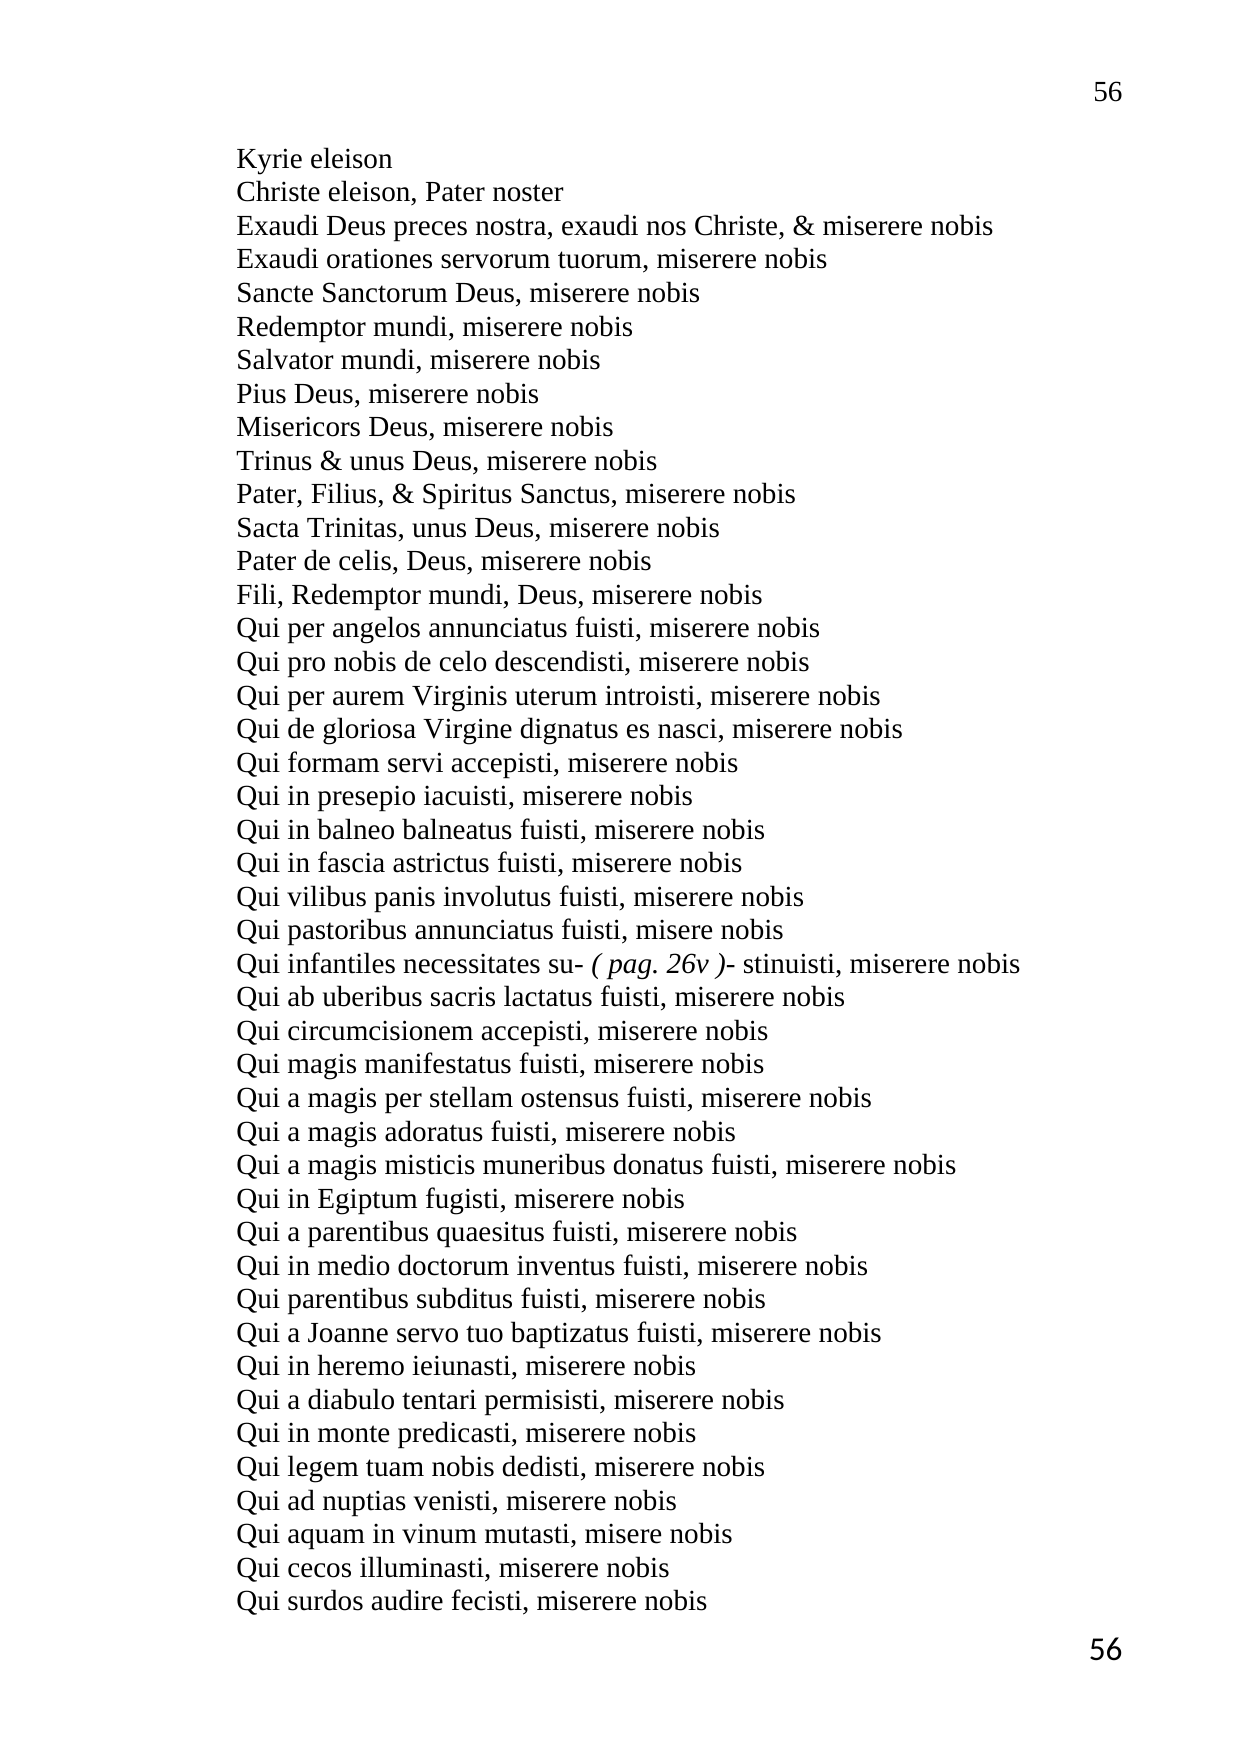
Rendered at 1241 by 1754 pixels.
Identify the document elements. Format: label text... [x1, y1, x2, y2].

text Qui a magis misticis muneribus donatus fuisti, miserere nobis [236, 1147, 1122, 1181]
text Redemptor mundi, miserere nobis [236, 309, 1122, 342]
text Qui pastoribus annunciatus fuisti, misere nobis [236, 912, 1122, 946]
text Trinus & unus Deus, miserere nobis [236, 443, 1122, 476]
text Exaudi orationes servorum tuorum, miserere nobis [236, 242, 1122, 275]
text Qui in fascia astrictus fuisti, miserere nobis [236, 845, 1122, 879]
text Qui infantiles necessitates su- ( pag. 26v )- stinuisti, miserere nobis [236, 946, 1122, 979]
text Qui formam servi accepisti, miserere nobis [236, 745, 1122, 778]
text Qui a magis adoratus fuisti, miserere nobis [236, 1114, 1122, 1147]
text Qui a Joanne servo tuo baptizatus fuisti, miserere nobis [236, 1315, 1122, 1348]
text Misericors Deus, miserere nobis [236, 409, 1122, 443]
text Kyrie eleison [236, 141, 1122, 174]
text Qui a diabulo tentari permisisti, miserere nobis [236, 1382, 1122, 1416]
text Qui cecos illuminasti, miserere nobis [236, 1550, 1122, 1583]
text Qui parentibus subditus fuisti, miserere nobis [236, 1281, 1122, 1315]
text Qui surdos audire fecisti, miserere nobis [236, 1583, 1122, 1617]
text Qui in balneo balneatus fuisti, miserere nobis [236, 812, 1122, 845]
text Qui in heremo ieiunasti, miserere nobis [236, 1348, 1122, 1382]
text Qui in medio doctorum inventus fuisti, miserere nobis [236, 1248, 1122, 1281]
text Qui de gloriosa Virgine dignatus es nasci, miserere nobis [236, 711, 1122, 745]
text Qui vilibus panis involutus fuisti, miserere nobis [236, 879, 1122, 912]
text Qui ab uberibus sacris lactatus fuisti, miserere nobis [236, 979, 1122, 1013]
text Sacta Trinitas, unus Deus, miserere nobis [236, 510, 1122, 543]
text Qui a parentibus quaesitus fuisti, miserere nobis [236, 1214, 1122, 1248]
text Qui legem tuam nobis dedisti, miserere nobis [236, 1449, 1122, 1483]
text Pater de celis, Deus, miserere nobis [236, 543, 1122, 577]
text Qui in Egiptum fugisti, miserere nobis [236, 1181, 1122, 1214]
text Qui circumcisionem accepisti, miserere nobis [236, 1013, 1122, 1047]
text Pius Deus, miserere nobis [236, 376, 1122, 409]
text Qui per aurem Virginis uterum introisti, miserere nobis [236, 678, 1122, 711]
text Qui in presepio iacuisti, miserere nobis [236, 778, 1122, 812]
text Sancte Sanctorum Deus, miserere nobis [236, 275, 1122, 309]
text Pater, Filius, & Spiritus Sanctus, miserere nobis [236, 476, 1122, 510]
text Qui a magis per stellam ostensus fuisti, miserere nobis [236, 1080, 1122, 1114]
text Fili, Redemptor mundi, Deus, miserere nobis [236, 577, 1122, 611]
text Qui aquam in vinum mutasti, misere nobis [236, 1516, 1122, 1550]
text Qui pro nobis de celo descendisti, miserere nobis [236, 644, 1122, 678]
text Qui magis manifestatus fuisti, miserere nobis [236, 1047, 1122, 1080]
text Qui ad nuptias venisti, miserere nobis [236, 1483, 1122, 1516]
text Christe eleison, Pater noster [236, 174, 1122, 208]
text Qui in monte predicasti, miserere nobis [236, 1416, 1122, 1449]
text Salvator mundi, miserere nobis [236, 342, 1122, 376]
text Qui per angelos annunciatus fuisti, miserere nobis [236, 611, 1122, 644]
text Exaudi Deus preces nostra, exaudi nos Christe, & miserere nobis [236, 208, 1122, 242]
